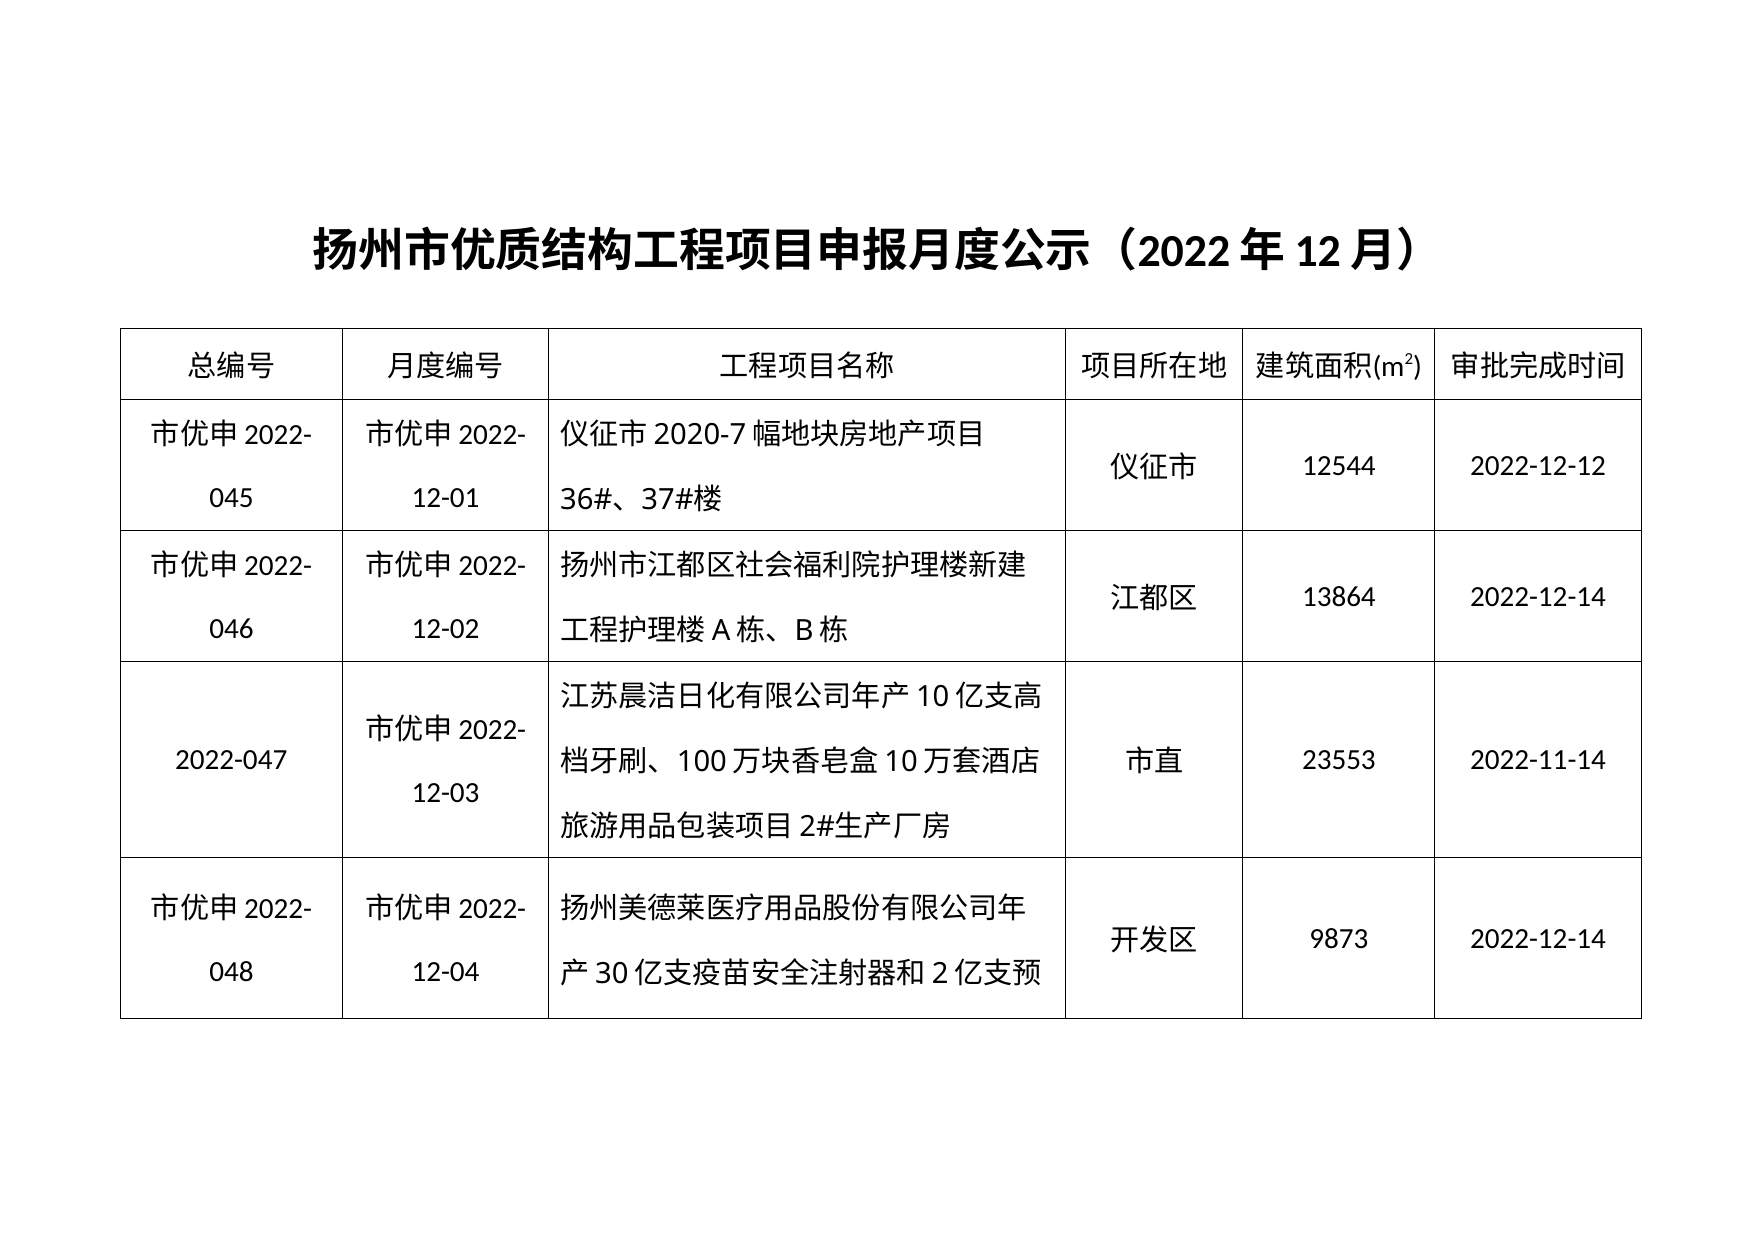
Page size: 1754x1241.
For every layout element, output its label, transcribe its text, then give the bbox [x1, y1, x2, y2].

table_header 工程项目名称 [549, 329, 1065, 398]
table_cell 仪征市2020-7幅地块房地产项目36#、37#楼 [549, 400, 1065, 529]
table_cell 12544 [1243, 400, 1434, 529]
table_cell 市优申2022-12-01 [343, 400, 548, 529]
table_cell 市直 [1066, 662, 1242, 857]
table_header 月度编号 [343, 329, 548, 398]
table_cell 市优申2022-12-04 [343, 858, 548, 1018]
table_cell 2022-12-14 [1435, 858, 1641, 1018]
table_cell 开发区 [1066, 858, 1242, 1018]
table_cell 2022-12-12 [1435, 400, 1641, 529]
table_cell 2022-11-14 [1435, 662, 1641, 857]
table_cell 13864 [1243, 531, 1434, 661]
table_cell 2022-12-14 [1435, 531, 1641, 661]
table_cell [549, 858, 1065, 1018]
table_header 建筑面积(m2) [1243, 329, 1434, 398]
table_cell 9873 [1243, 858, 1434, 1018]
table_header 项目所在地 [1066, 329, 1242, 398]
table_cell 23553 [1243, 662, 1434, 857]
table_cell 仪征市 [1066, 400, 1242, 529]
table_cell 江苏晨洁日化有限公司年产10亿支高档牙刷、100万块香皂盒10万套酒店旅游用品包装项目2#生产厂房 [549, 662, 1065, 857]
table_header 审批完成时间 [1435, 329, 1641, 398]
table_cell 2022-047 [121, 662, 342, 857]
text 扬州市优质结构工程项目申报月度公示（2022年12月） [150, 198, 1604, 295]
table_cell 市优申2022-045 [121, 400, 342, 529]
table_cell 市优申2022-12-02 [343, 531, 548, 661]
table_cell 市优申2022-12-03 [343, 662, 548, 857]
table_cell 扬州市江都区社会福利院护理楼新建工程护理楼A栋、B栋 [549, 531, 1065, 661]
table_cell 江都区 [1066, 531, 1242, 661]
table_header 总编号 [121, 329, 342, 398]
table_cell 市优申2022-048 [121, 858, 342, 1018]
table_cell 市优申2022-046 [121, 531, 342, 661]
